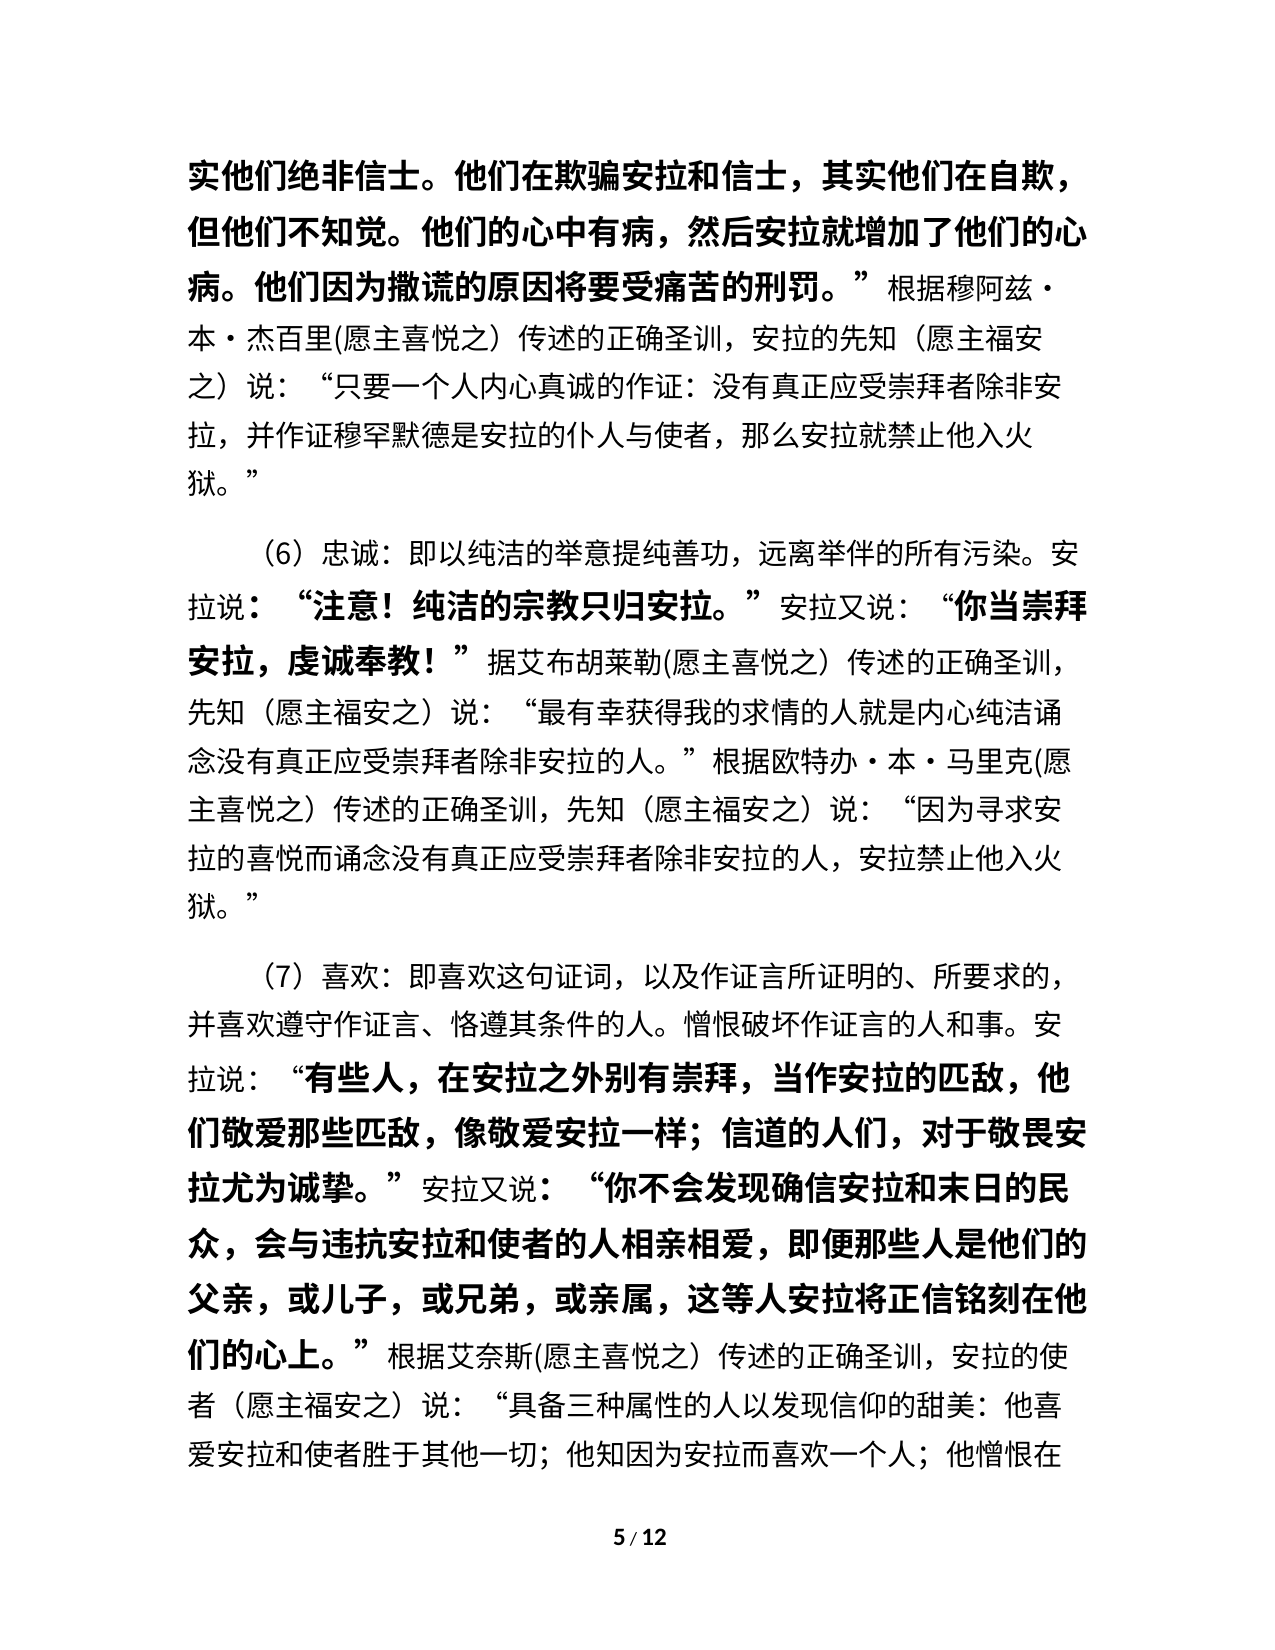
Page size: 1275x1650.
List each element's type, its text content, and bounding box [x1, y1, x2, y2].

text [187, 953, 1087, 1474]
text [187, 150, 1087, 503]
text （6）忠诚：即以纯洁的举意提纯善功，远离举伴的所有污染。安拉说：“注意！纯洁的宗教只归安拉。”安拉又说：“你当崇拜安拉，虔诚奉教！”据艾布胡莱勒(愿主喜悦之）传述的正确圣训，先知（愿主福安之）说：“最有幸获得我的求情的人就是内心纯洁诵念没有真正应受崇拜者除非安拉的人。”根据欧特办·本·马里克(愿主喜悦之）传述的正确圣训，先知（愿主福安之）说：“因为寻求安拉的喜悦而诵念没有真正应受崇拜者除非安拉的人，安拉禁止他入火狱。” [187, 530, 1087, 926]
